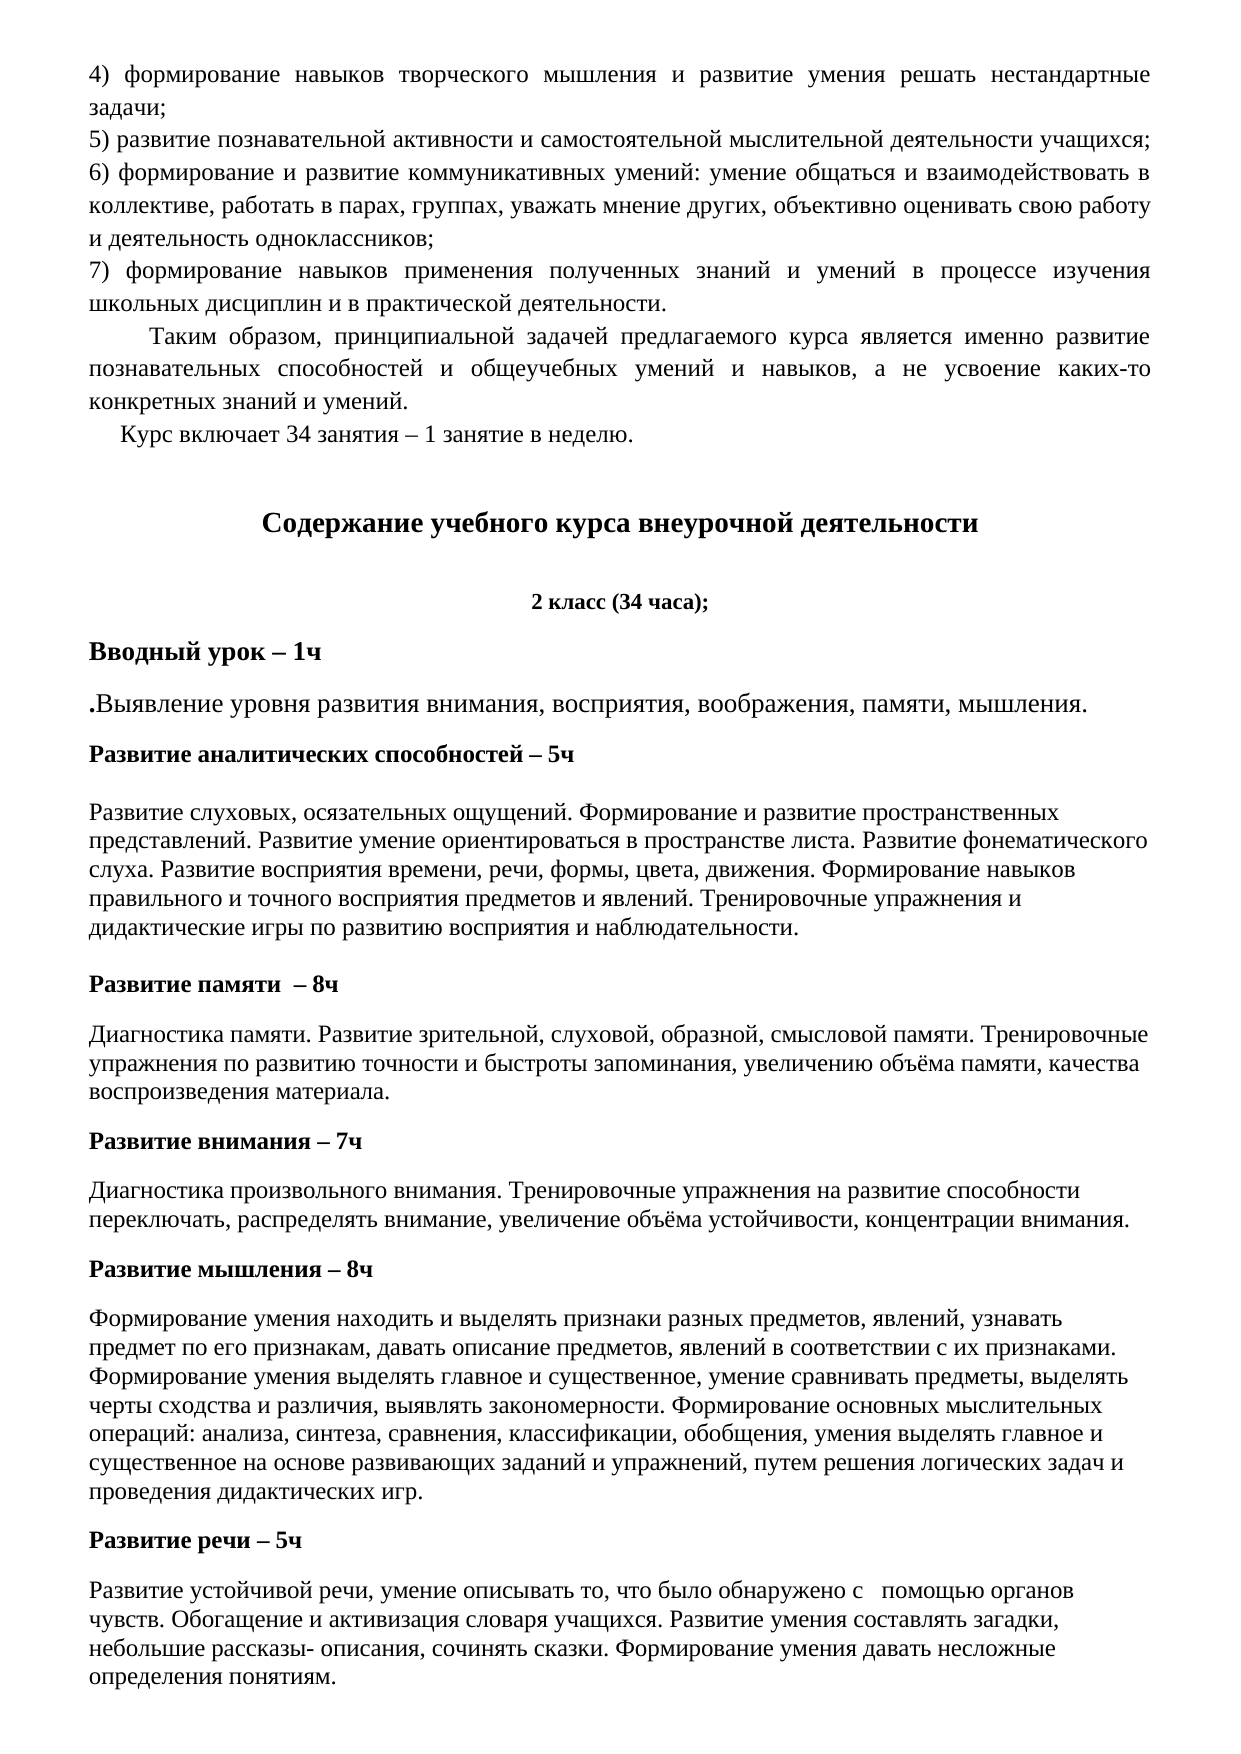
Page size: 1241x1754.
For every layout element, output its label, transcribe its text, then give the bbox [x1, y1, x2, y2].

text Развитие слуховых, осязательных ощущений. Формирование и развитие пространственных представлений. Развитие умение ориентироваться в пространстве листа. Развитие фонематического слуха. Развитие восприятия времени, речи, формы, цвета, движения. Формирование навыков правильного и точного восприятия предметов и явлений. Тренировочные упражнения и дидактические игры по развитию восприятия и наблюдательности. [89, 797, 1152, 941]
text Развитие памяти – 8ч [89, 969, 1152, 998]
text Формирование умения находить и выделять признаки разных предметов, явлений, узнавать предмет по его признакам, давать описание предметов, явлений в соответствии с их признаками. Формирование умения выделять главное и существенное, умение сравнивать предметы, выделять черты сходства и различия, выявлять закономерности. Формирование основных мыслительных операций: анализа, синтеза, сравнения, классификации, обобщения, умения выделять главное и существенное на основе развивающих заданий и упражнений, путем решения логических задач и проведения дидактических игр. [89, 1303, 1152, 1505]
text .Выявление уровня развития внимания, восприятия, воображения, памяти, мышления. [89, 687, 1152, 718]
text Развитие мышления – 8ч [89, 1254, 1152, 1283]
text 7) формирование навыков применения полученных знаний и умений в процессе изучения школьных дисциплин и в практической деятельности. [89, 255, 1152, 317]
text 5) развитие познавательной активности и самостоятельной мыслительной деятельности учащихся; 6) формирование и развитие коммуникативных умений: умение общаться и взаимодействовать в коллективе, работать в парах, группах, уважать мнение других, объективно оценивать свою работу и деятельность одноклассников; [89, 124, 1152, 251]
text Диагностика произвольного внимания. Тренировочные упражнения на развитие способности переключать, распределять внимание, увеличение объёма устойчивости, концентрации внимания. [89, 1176, 1152, 1233]
text 2 класс (34 часа); [89, 588, 1152, 614]
text Курс включает 34 занятия – 1 занятие в неделю. [89, 419, 1152, 448]
text Развитие речи – 5ч [89, 1526, 1152, 1554]
text Диагностика памяти. Развитие зрительной, слуховой, образной, смысловой памяти. Тренировочные упражнения по развитию точности и быстроты запоминания, увеличению объёма памяти, качества воспроизведения материала. [89, 1019, 1152, 1105]
text Развитие внимания – 7ч [89, 1126, 1152, 1155]
text 4) формирование навыков творческого мышления и развитие умения решать нестандартные задачи; [89, 59, 1152, 121]
text Развитие аналитических способностей – 5ч [89, 739, 1152, 768]
text Вводный урок – 1ч [89, 635, 1152, 667]
text Таким образом, принципиальной задачей предлагаемого курса является именно развитие познавательных способностей и общеучебных умений и навыков, а не усвоение каких-то конкретных знаний и умений. [89, 321, 1152, 415]
text Содержание учебного курса внеурочной деятельности [89, 505, 1152, 539]
text Развитие устойчивой речи, умение описывать то, что было обнаружено с помощью органов чувств. Обогащение и активизация словаря учащихся. Развитие умения составлять загадки, небольшие рассказы- описания, сочинять сказки. Формирование умения давать несложные определения понятиям. [89, 1575, 1152, 1690]
